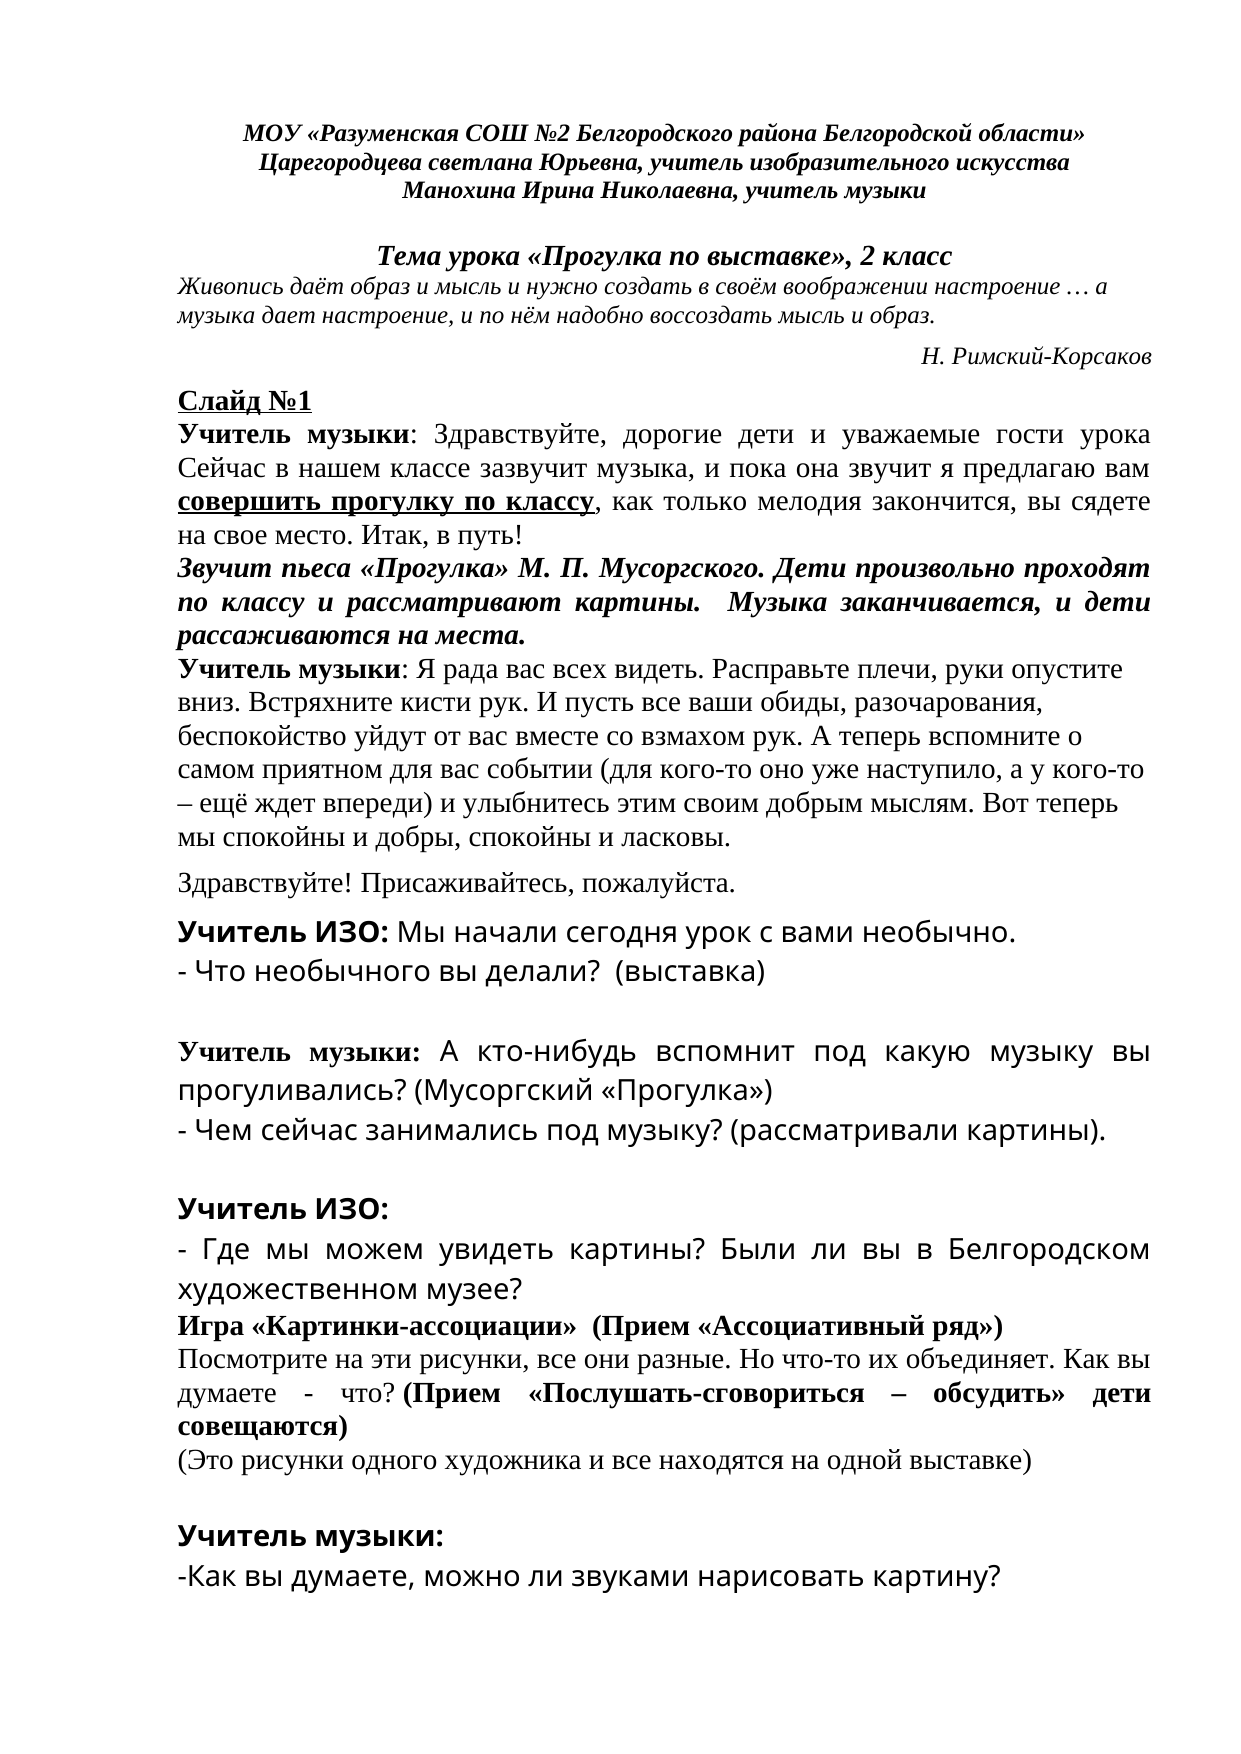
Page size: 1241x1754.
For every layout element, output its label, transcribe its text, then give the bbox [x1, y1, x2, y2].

text Посмотрите на эти рисунки, все они разные. Но что-то их объединяет. Как вы думаете - что? (Прием «Послушать-сговориться – обсудить» дети совещаются) [177, 1341, 1152, 1442]
text - Что необычного вы делали? (выставка) [177, 951, 1152, 990]
text - Где мы можем увидеть картины? Были ли вы в Белгородском художественном музее? [177, 1228, 1152, 1308]
text Звучит пьеса «Прогулка» М. П. Мусоргского. Дети произвольно проходят по классу и рассматривают картины. Музыка заканчивается, и дети рассаживаются на места. [177, 550, 1152, 651]
text Здравствуйте! Присаживайтесь, пожалуйста. [177, 865, 1152, 898]
text Тема урока «Прогулка по выставке», 2 класс [177, 238, 1152, 271]
text Учитель ИЗО: Мы начали сегодня урок с вами необычно. [177, 911, 1152, 951]
text Царегородцева светлана Юрьевна, учитель изобразительного искусства [177, 147, 1152, 176]
text Учитель музыки: Я рада вас всех видеть. Расправьте плечи, руки опустите вниз. Встряхните кисти рук. И пусть все ваши обиды, разочарования, беспокойство уйдут от вас вместе со взмахом рук. А теперь вспомните о самом приятном для вас событии (для кого-то оно уже наступило, а у кого-то – ещё ждет впереди) и улыбнитесь этим своим добрым мыслям. Вот теперь мы спокойны и добры, спокойны и ласковы. [177, 651, 1152, 852]
text Учитель ИЗО: [177, 1189, 1152, 1228]
text МОУ «Разуменская СОШ №2 Белгородского района Белгородской области» [177, 118, 1152, 147]
text Живопись даёт образ и мысль и нужно создать в своём воображении настроение … а музыка дает настроение, и по нём надобно воссоздать мысль и образ. [177, 271, 1152, 329]
text - Чем сейчас занимались под музыку? (рассматривали картины). [177, 1109, 1152, 1149]
text -Как вы думаете, можно ли звуками нарисовать картину? [177, 1555, 1152, 1594]
text Учитель музыки: [177, 1515, 1152, 1555]
text Игра «Картинки-ассоциации» (Прием «Ассоциативный ряд») [177, 1308, 1152, 1341]
text Слайд №1 [177, 383, 1152, 416]
text Манохина Ирина Николаевна, учитель музыки [177, 176, 1152, 204]
text Н. Римский-Корсаков [177, 341, 1152, 370]
text Учитель музыки: А кто-нибудь вспомнит под какую музыку вы прогуливались? (Мусоргский «Прогулка») [177, 1030, 1152, 1109]
text (Это рисунки одного художника и все находятся на одной выставке) [177, 1442, 1152, 1475]
text Учитель музыки: Здравствуйте, дорогие дети и уважаемые гости урока Сейчас в нашем классе зазвучит музыка, и пока она звучит я предлагаю вам совершить прогулку по классу, как только мелодия закончится, вы сядете на свое место. Итак, в путь! [177, 416, 1152, 550]
